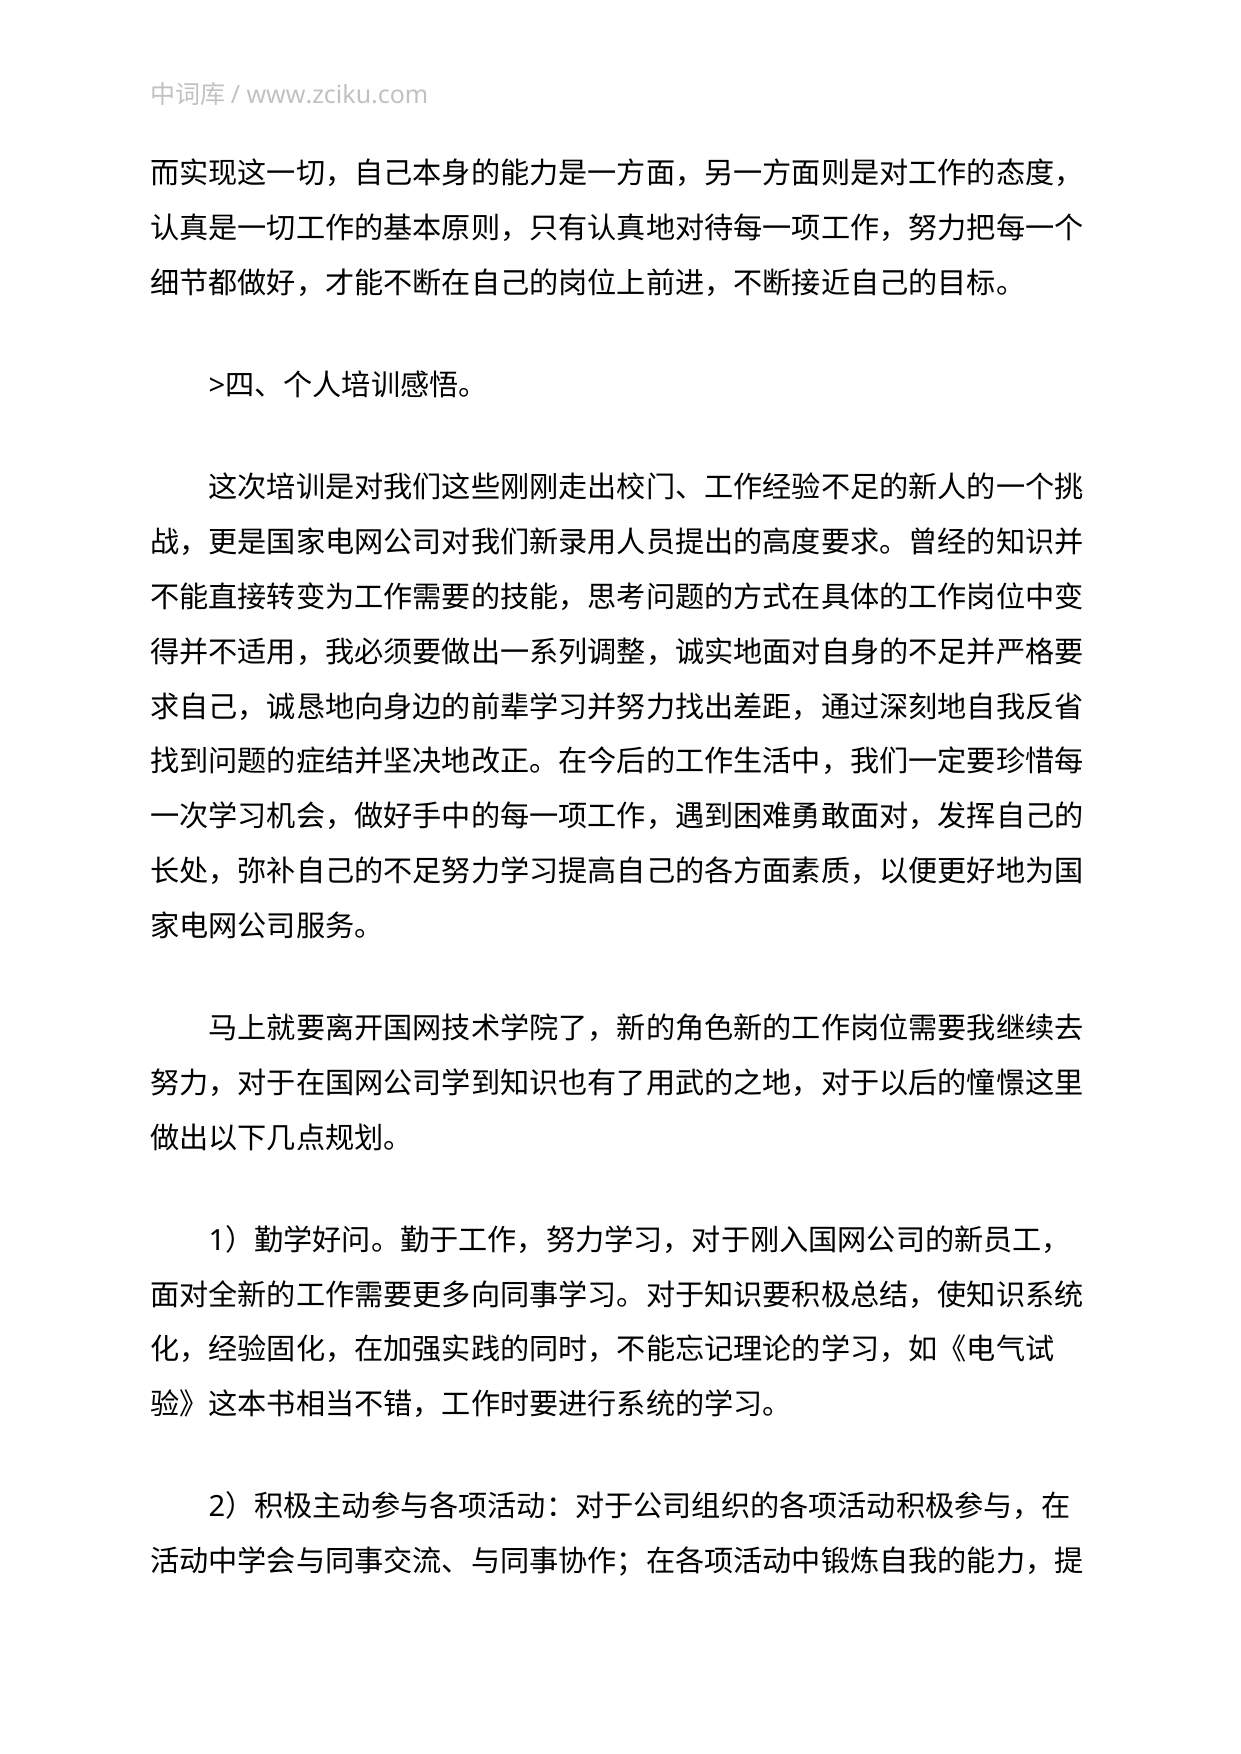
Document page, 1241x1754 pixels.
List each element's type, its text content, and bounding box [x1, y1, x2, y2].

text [150, 150, 1090, 302]
text 这次培训是对我们这些刚刚走出校门、工作经验不足的新人的一个挑战，更是国家电网公司对我们新录用人员提出的高度要求。曾经的知识并不能直接转变为工作需要的技能，思考问题的方式在具体的工作岗位中变得并不适用，我必须要做出一系列调整，诚实地面对自身的不足并严格要求自己，诚恳地向身边的前辈学习并努力找出差距，通过深刻地自我反省找到问题的症结并坚决地改正。在今后的工作生活中，我们一定要珍惜每一次学习机会，做好手中的每一项工作，遇到困难勇敢面对，发挥自己的长处，弥补自己的不足努力学习提高自己的各方面素质，以便更好地为国家电网公司服务。 [150, 463, 1090, 945]
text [150, 1483, 1090, 1580]
text >四、个人培训感悟。 [150, 362, 1090, 404]
text 1）勤学好问。勤于工作，努力学习，对于刚入国网公司的新员工，面对全新的工作需要更多向同事学习。对于知识要积极总结，使知识系统化，经验固化，在加强实践的同时，不能忘记理论的学习，如《电气试验》这本书相当不错，工作时要进行系统的学习。 [150, 1216, 1090, 1423]
text 马上就要离开国网技术学院了，新的角色新的工作岗位需要我继续去努力，对于在国网公司学到知识也有了用武的之地，对于以后的憧憬这里做出以下几点规划。 [150, 1004, 1090, 1157]
